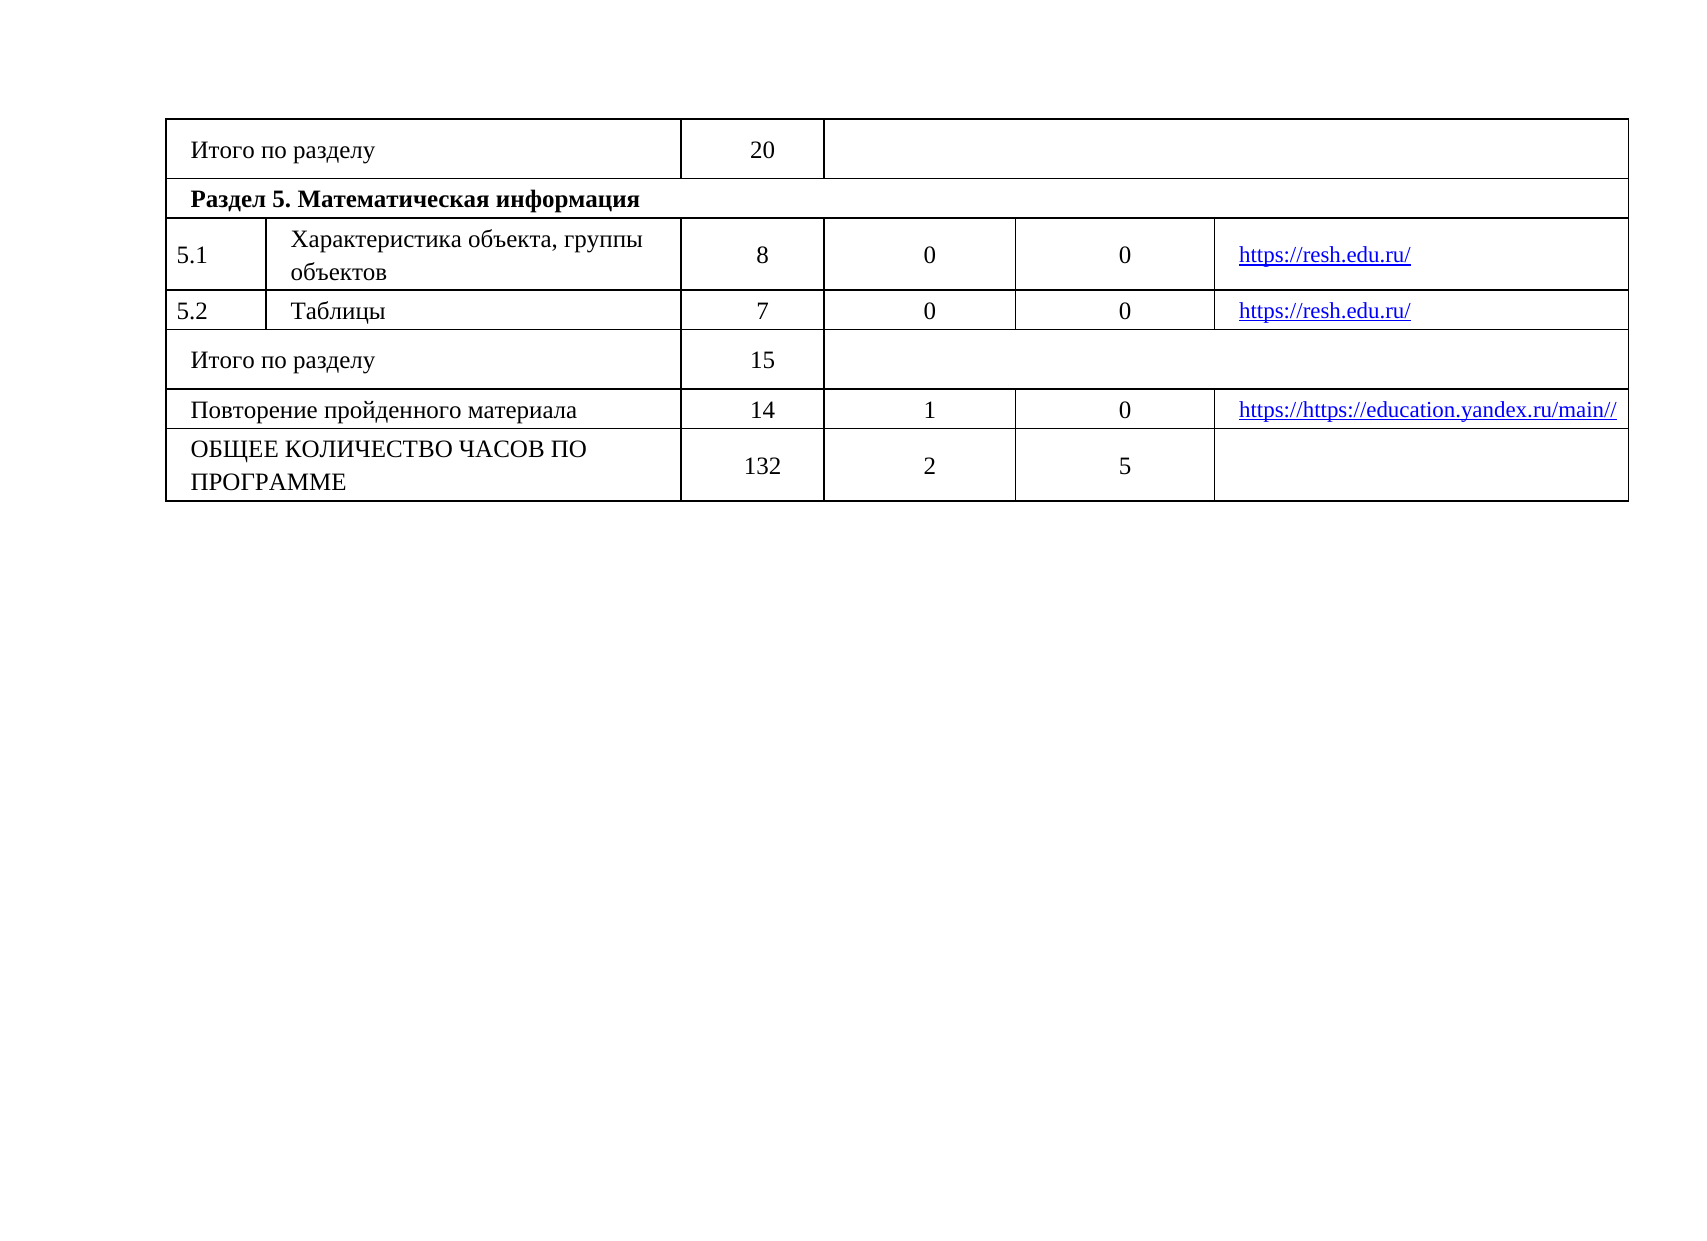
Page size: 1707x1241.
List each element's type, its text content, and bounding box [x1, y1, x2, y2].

table_cell Характеристика объекта, группы объектов [267, 219, 680, 289]
table_cell 15 [682, 330, 823, 388]
table_cell https://resh.edu.ru/ [1215, 219, 1628, 289]
table_cell 1 [825, 390, 1015, 428]
table_cell 0 [825, 291, 1015, 329]
table_cell 8 [682, 219, 823, 289]
table_cell 0 [825, 219, 1015, 289]
table_cell 5.1 [167, 219, 265, 289]
table_cell Раздел 5. Математическая информация [167, 179, 1628, 217]
table_cell Итого по разделу [167, 120, 680, 178]
table_cell 132 [682, 429, 823, 500]
table_cell ОБЩЕЕ КОЛИЧЕСТВО ЧАСОВ ПО ПРОГРАММЕ [167, 429, 680, 500]
table_cell Итого по разделу [167, 330, 680, 388]
table_cell 20 [682, 120, 823, 178]
table_cell [825, 120, 1628, 178]
table_cell 2 [825, 429, 1015, 500]
table_cell [1215, 429, 1628, 500]
table_cell 7 [682, 291, 823, 329]
table_cell 5 [1016, 429, 1214, 500]
table_cell Таблицы [267, 291, 680, 329]
table_cell 14 [682, 390, 823, 428]
table_cell 0 [1016, 219, 1214, 289]
table_cell https://resh.edu.ru/ [1215, 291, 1628, 329]
table_cell 5.2 [167, 291, 265, 329]
table_cell 0 [1016, 390, 1214, 428]
table_cell https://https://education.yandex.ru/main// [1215, 390, 1628, 428]
table_cell Повторение пройденного материала [167, 390, 680, 428]
table_cell [825, 330, 1628, 388]
table_cell 0 [1016, 291, 1214, 329]
